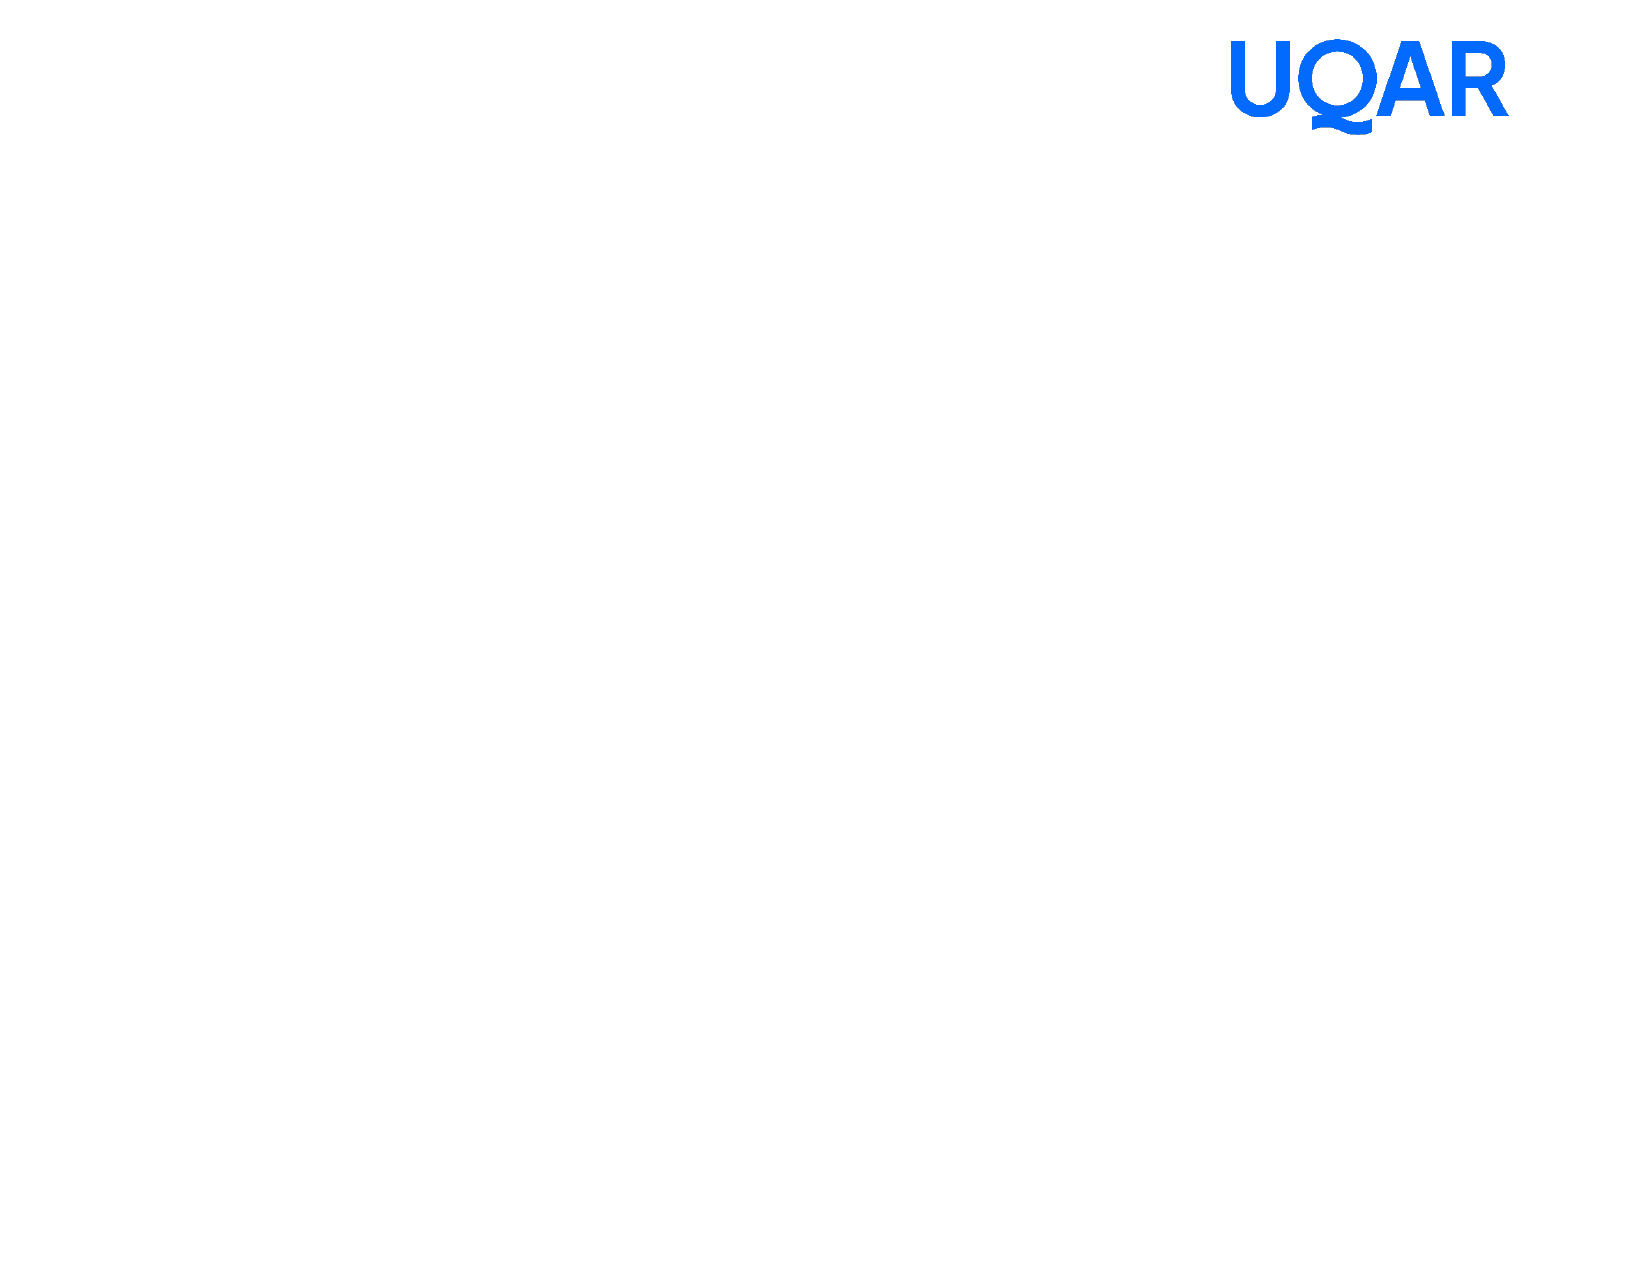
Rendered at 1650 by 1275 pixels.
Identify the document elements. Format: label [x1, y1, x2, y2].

picture [1217, 27, 1522, 143]
